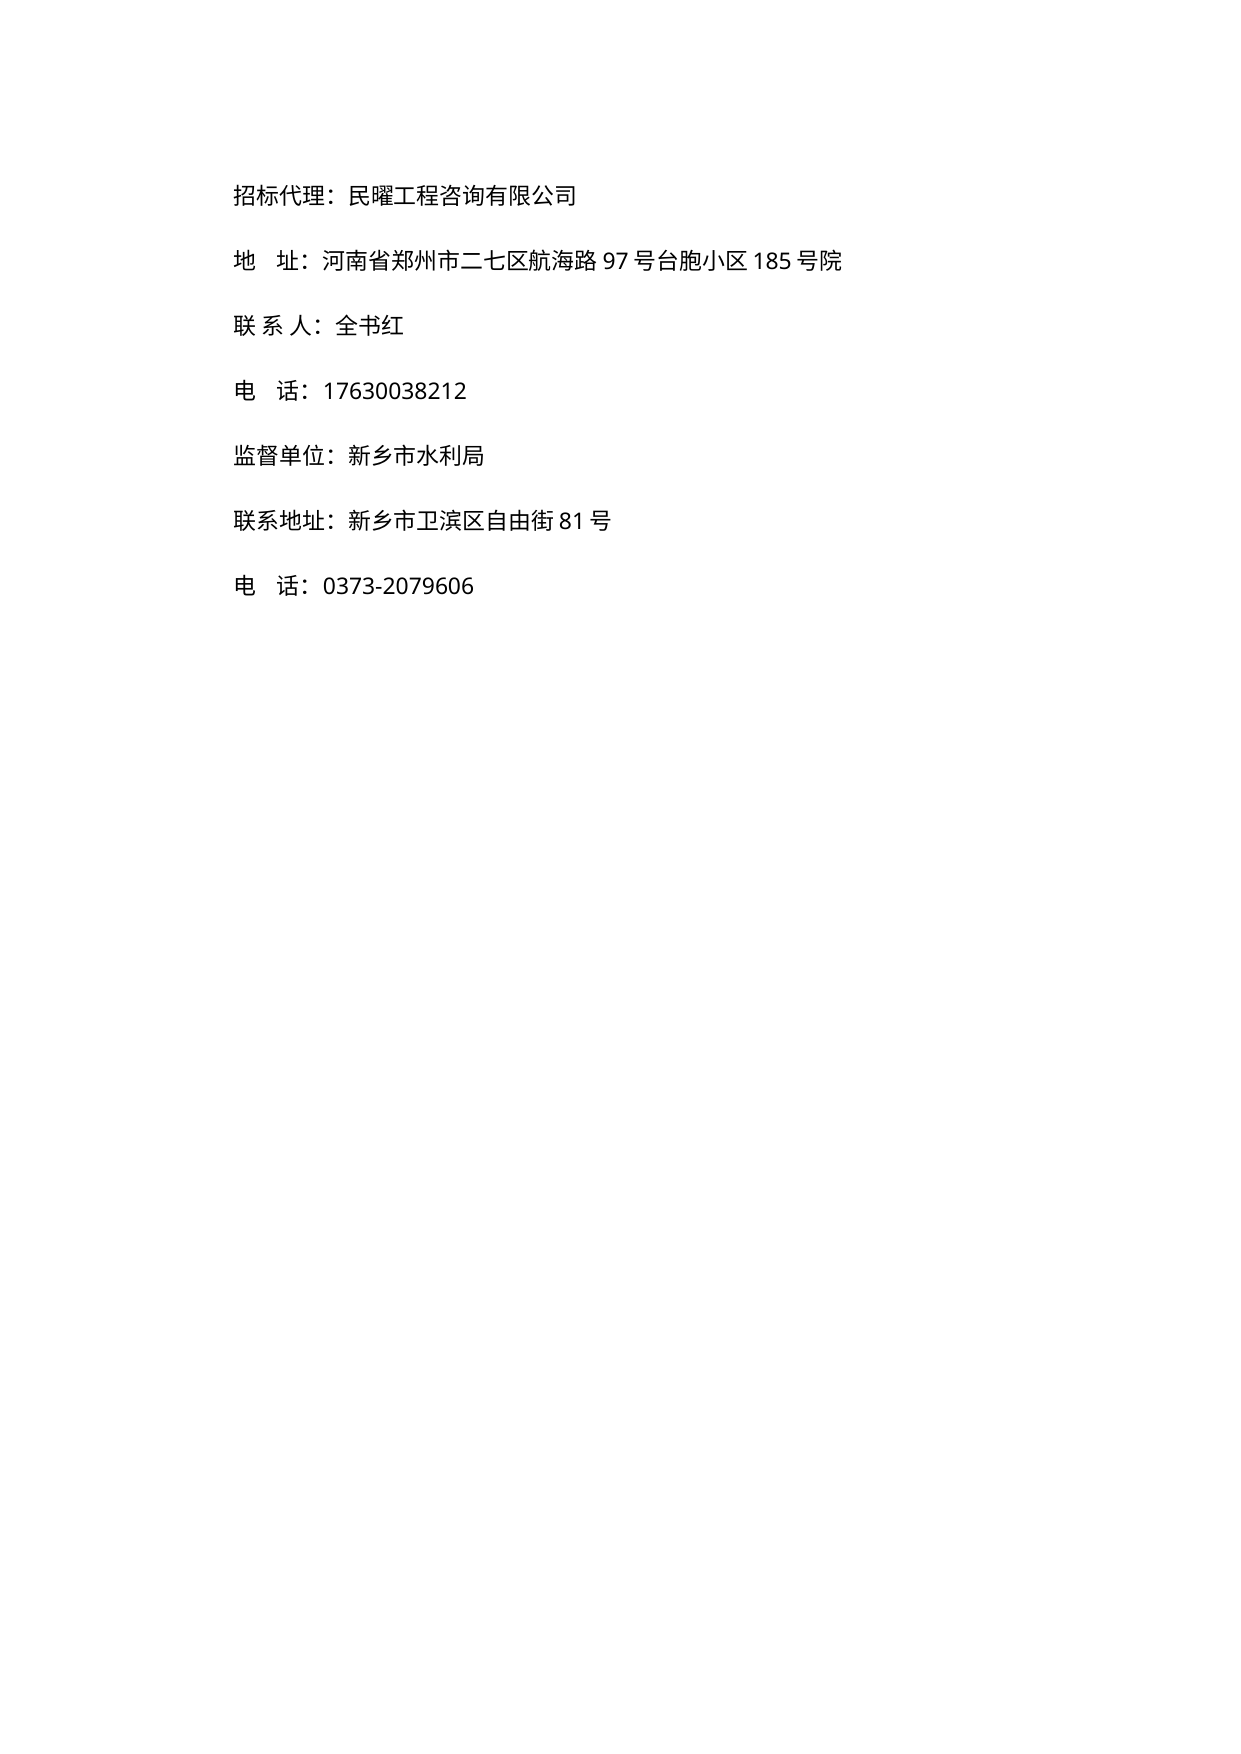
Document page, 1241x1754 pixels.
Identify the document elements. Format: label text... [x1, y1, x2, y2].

text 招标代理：民曜工程咨询有限公司 [187, 162, 1053, 227]
text 电 话：17630038212 [187, 357, 1053, 422]
text 联 系 人：全书红 [187, 292, 1053, 357]
text 监督单位：新乡市水利局 [187, 422, 1053, 487]
text 联系地址：新乡市卫滨区自由街81号 [187, 487, 1053, 552]
text 电 话：0373-2079606 [187, 552, 1053, 617]
text 地 址：河南省郑州市二七区航海路97号台胞小区185号院 [187, 227, 1053, 292]
